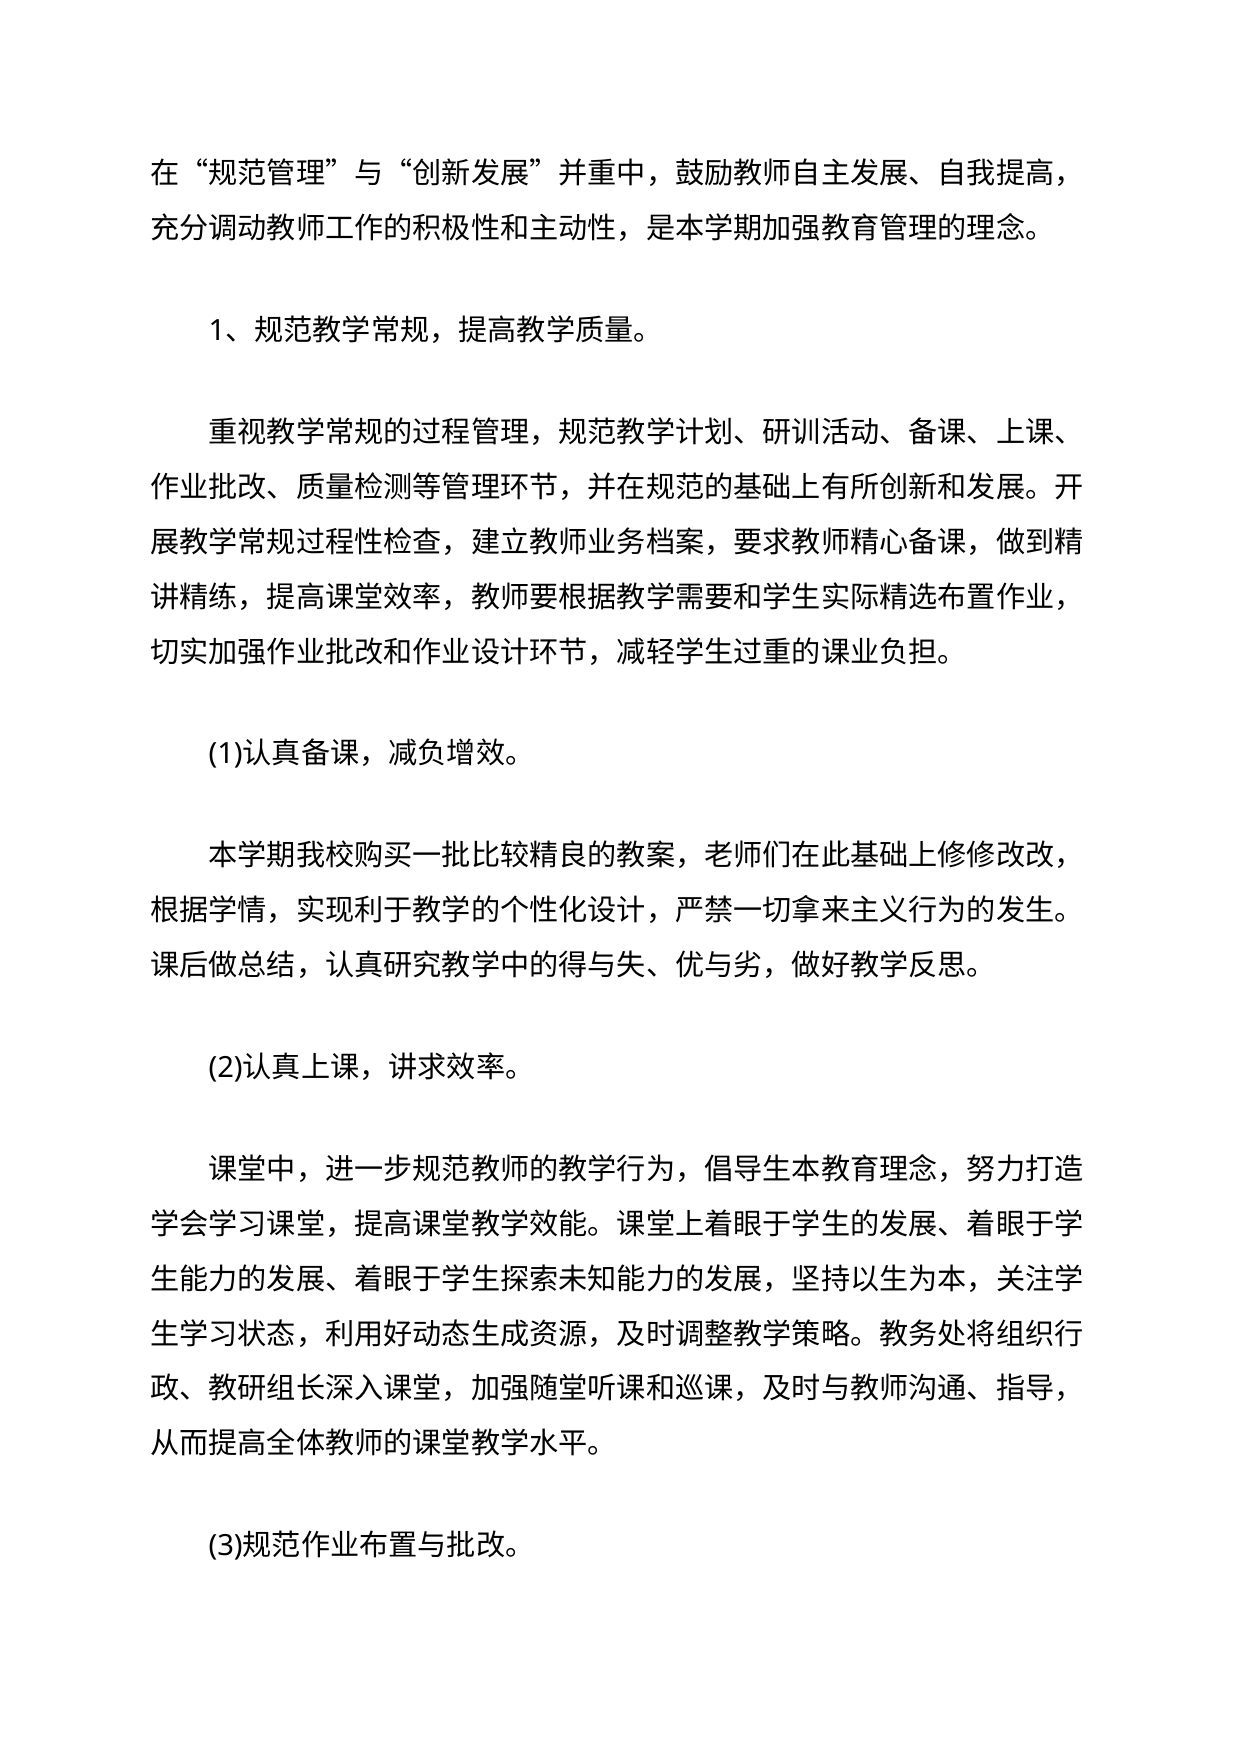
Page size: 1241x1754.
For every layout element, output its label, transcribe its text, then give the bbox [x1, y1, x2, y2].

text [150, 150, 1090, 247]
text (3)规范作业布置与批改。 [150, 1522, 1090, 1564]
text 1、规范教学常规，提高教学质量。 [150, 307, 1090, 349]
text 本学期我校购买一批比较精良的教案，老师们在此基础上修修改改，根据学情，实现利于教学的个性化设计，严禁一切拿来主义行为的发生。课后做总结，认真研究教学中的得与失、优与劣，做好教学反思。 [150, 832, 1090, 984]
text 重视教学常规的过程管理，规范教学计划、研训活动、备课、上课、作业批改、质量检测等管理环节，并在规范的基础上有所创新和发展。开展教学常规过程性检查，建立教师业务档案，要求教师精心备课，做到精讲精练，提高课堂效率，教师要根据教学需要和学生实际精选布置作业，切实加强作业批改和作业设计环节，减轻学生过重的课业负担。 [150, 409, 1090, 671]
text 课堂中，进一步规范教师的教学行为，倡导生本教育理念，努力打造学会学习课堂，提高课堂教学效能。课堂上着眼于学生的发展、着眼于学生能力的发展、着眼于学生探索未知能力的发展，坚持以生为本，关注学生学习状态，利用好动态生成资源，及时调整教学策略。教务处将组织行政、教研组长深入课堂，加强随堂听课和巡课，及时与教师沟通、指导，从而提高全体教师的课堂教学水平。 [150, 1146, 1090, 1462]
text (1)认真备课，减负增效。 [150, 730, 1090, 772]
text (2)认真上课，讲求效率。 [150, 1043, 1090, 1086]
